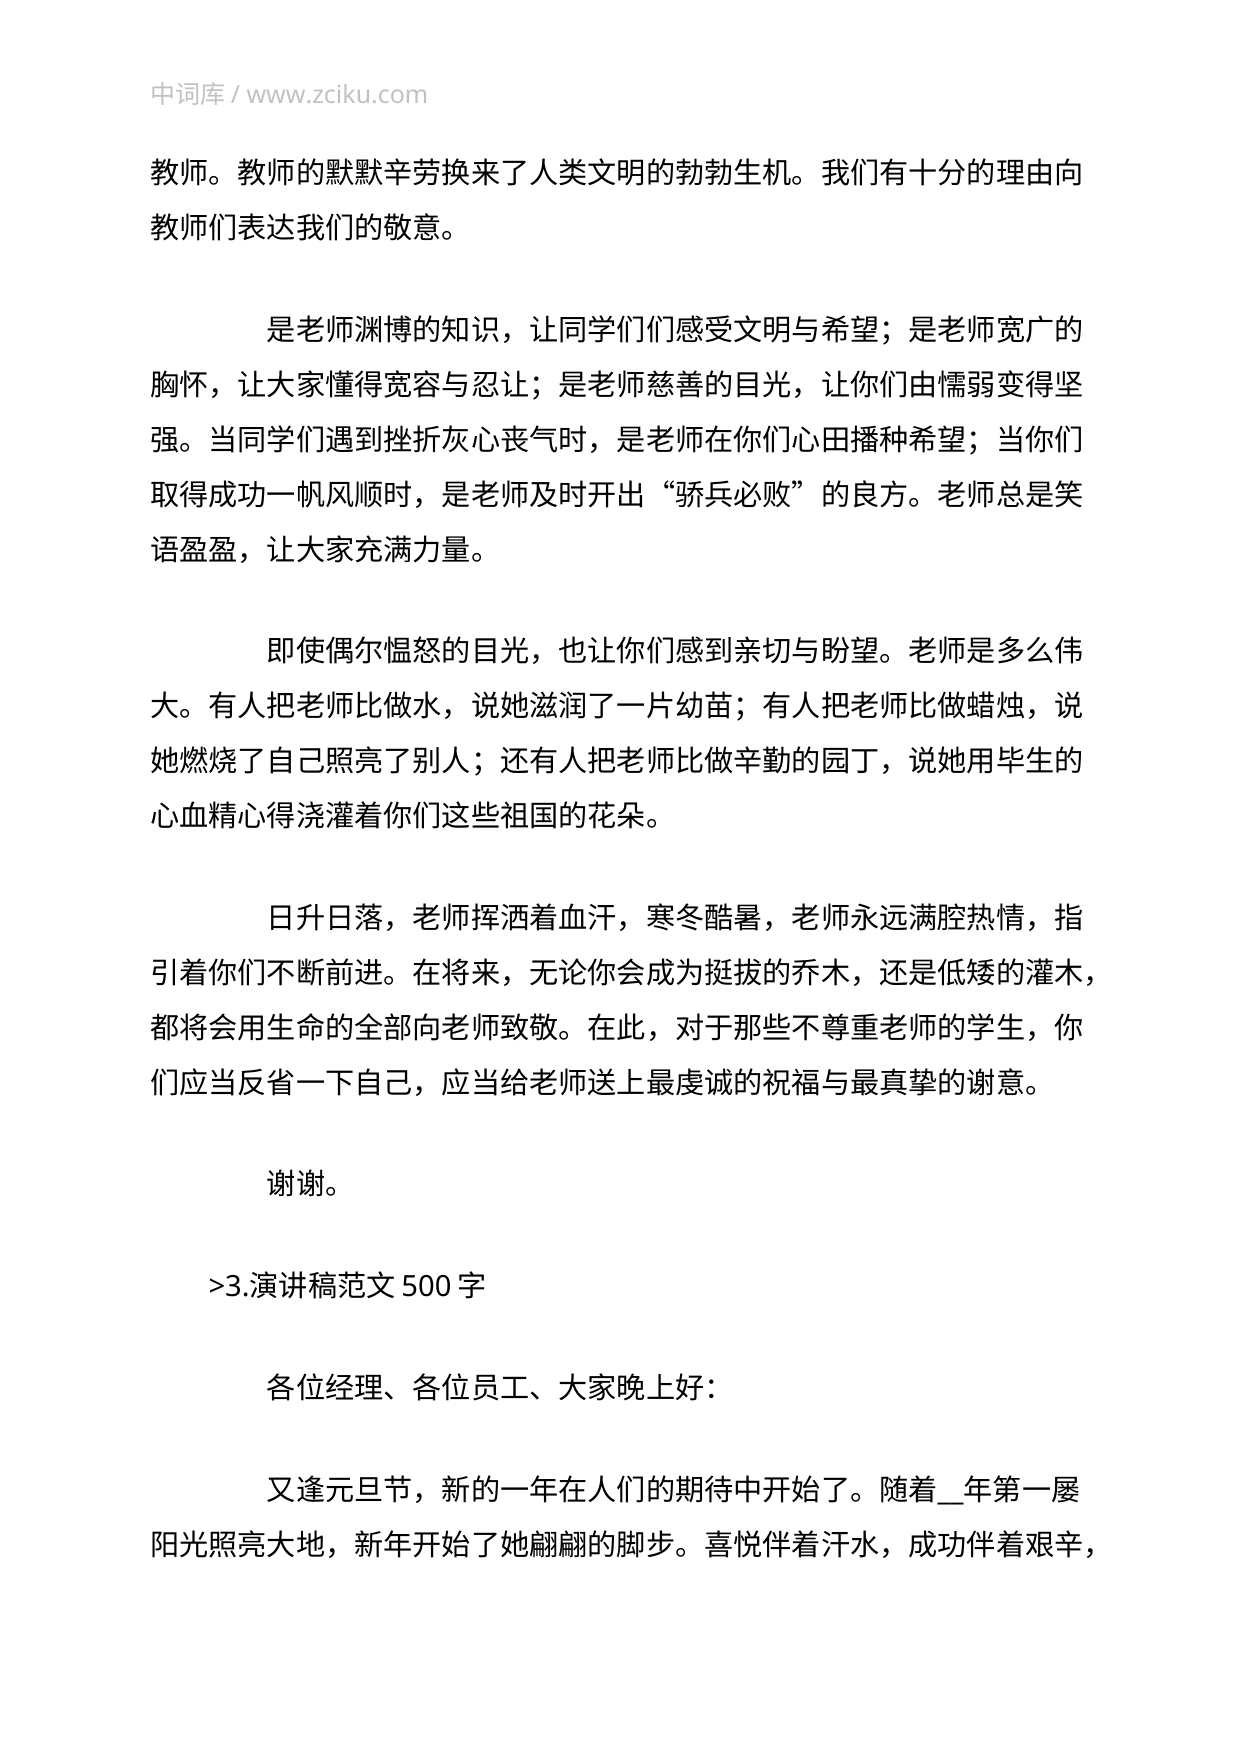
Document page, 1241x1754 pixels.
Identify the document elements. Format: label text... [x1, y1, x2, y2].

text 谢谢。 [150, 1161, 1090, 1203]
text 日升日落，老师挥洒着血汗，寒冬酷暑，老师永远满腔热情，指引着你们不断前进。在将来，无论你会成为挺拔的乔木，还是低矮的灌木，都将会用生命的全部向老师致敬。在此，对于那些不尊重老师的学生，你们应当反省一下自己，应当给老师送上最虔诚的祝福与最真挚的谢意。 [150, 894, 1090, 1101]
text 各位经理、各位员工、大家晚上好： [150, 1365, 1090, 1407]
text 即使偶尔愠怒的目光，也让你们感到亲切与盼望。老师是多么伟大。有人把老师比做水，说她滋润了一片幼苗；有人把老师比做蜡烛，说她燃烧了自己照亮了别人；还有人把老师比做辛勤的园丁，说她用毕生的心血精心得浇灌着你们这些祖国的花朵。 [150, 628, 1090, 835]
text 是老师渊博的知识，让同学们们感受文明与希望；是老师宽广的胸怀，让大家懂得宽容与忍让；是老师慈善的目光，让你们由懦弱变得坚强。当同学们遇到挫折灰心丧气时，是老师在你们心田播种希望；当你们取得成功一帆风顺时，是老师及时开出“骄兵必败”的良方。老师总是笑语盈盈，让大家充满力量。 [150, 307, 1090, 568]
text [150, 1466, 1090, 1564]
text >3.演讲稿范文500字 [150, 1263, 1090, 1305]
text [150, 150, 1090, 247]
